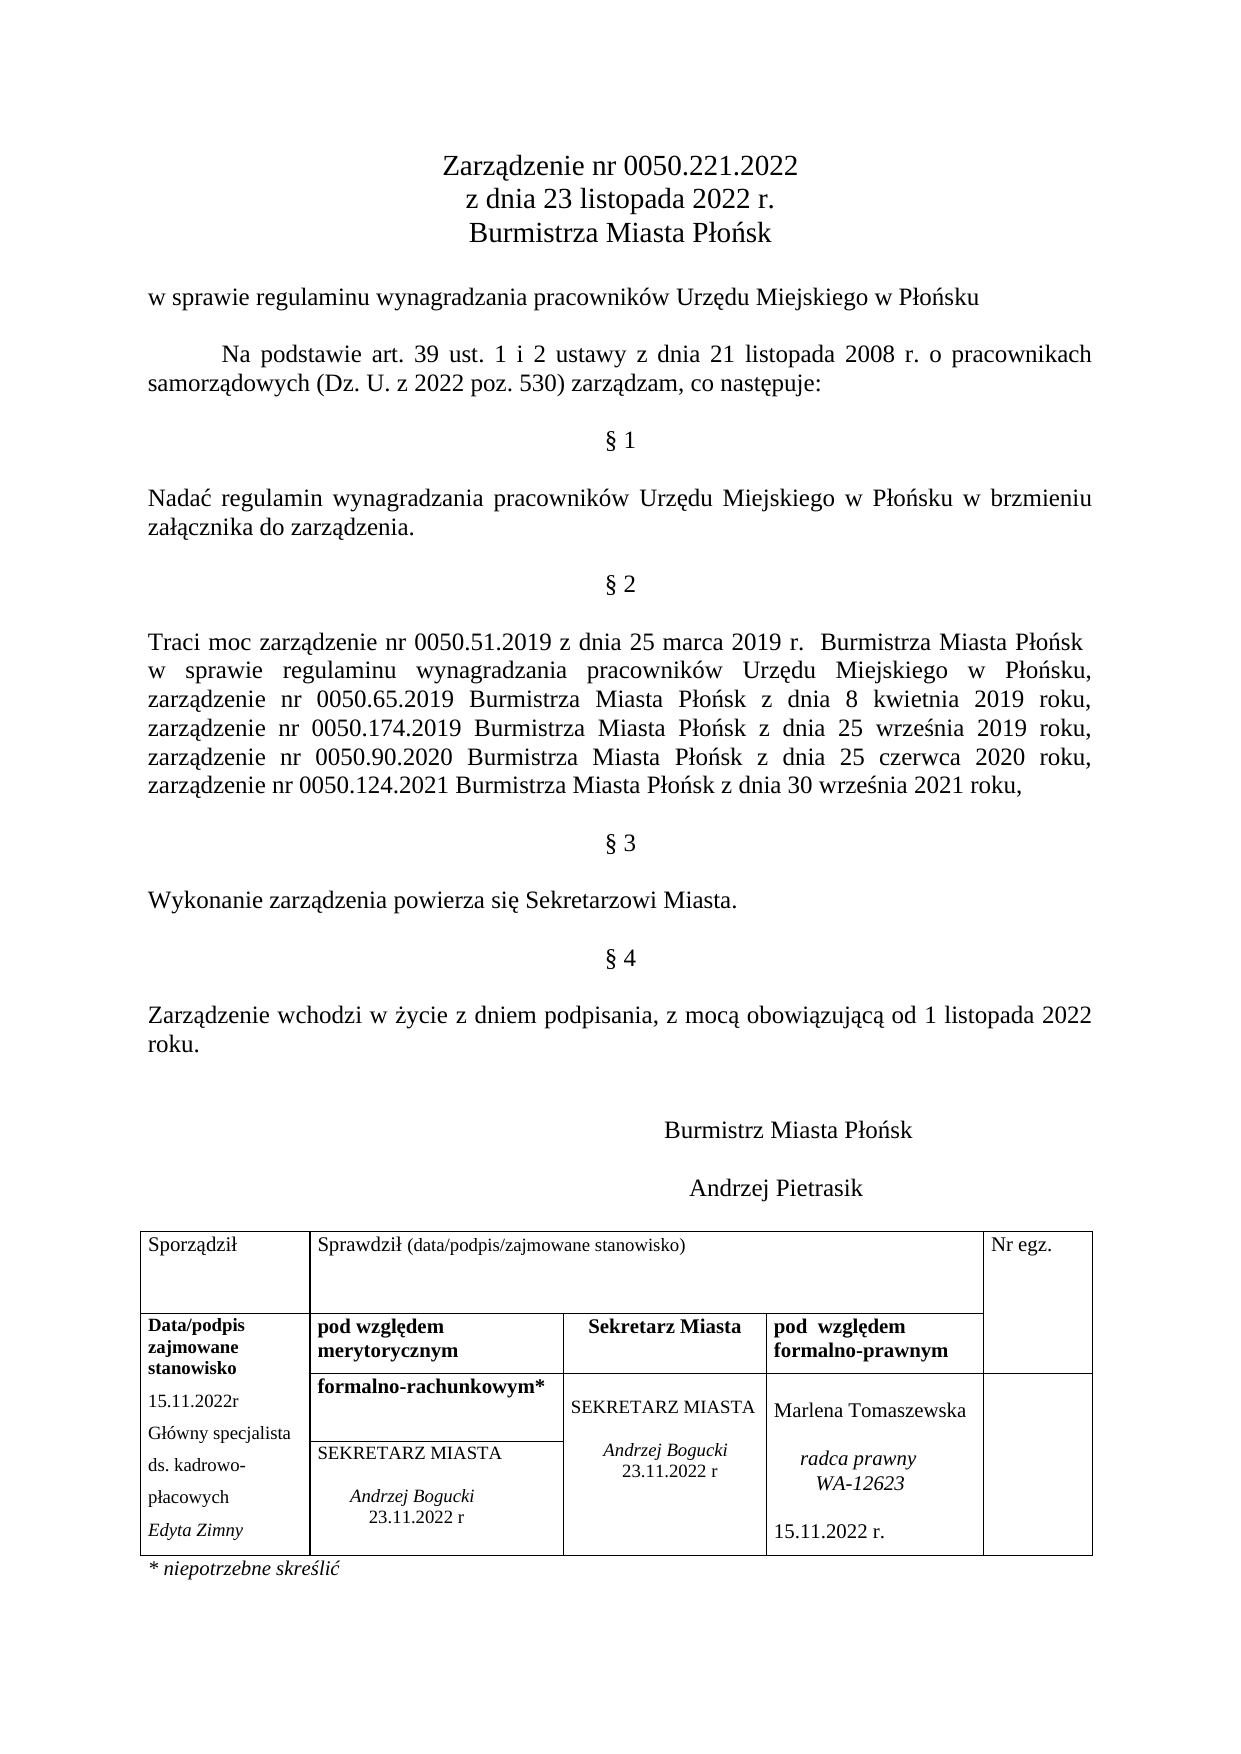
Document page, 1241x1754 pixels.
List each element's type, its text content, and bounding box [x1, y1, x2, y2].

table_cell formalno-rachunkowym* [311, 1374, 563, 1441]
table_cell Marlena Tomaszewska radca prawny WA-12623 15.11.2022 r. [767, 1374, 983, 1554]
table_cell Sekretarz Miasta [564, 1314, 766, 1373]
text Wykonanie zarządzenia powierza się Sekretarzowi Miasta. [148, 886, 1093, 914]
table_cell [984, 1374, 1092, 1554]
text Andrzej Pietrasik [148, 1173, 1093, 1202]
text Zarządzenie wchodzi w życie z dniem podpisania, z mocą obowiązującą od 1 listopada 2022 roku. [148, 1001, 1093, 1058]
text Zarządzenie nr 0050.221.2022 [148, 148, 1093, 181]
text * niepotrzebne skreślić [148, 1556, 1093, 1579]
text Burmistrz Miasta Płońsk [590, 1116, 1093, 1144]
text Na podstawie art. 39 ust. 1 i 2 ustawy z dnia 21 listopada 2008 r. o pracownikach samorządowych (Dz. U. z 2022 poz. 530) zarządzam, co następuje: [148, 339, 1093, 397]
table_header Sprawdził (data/podpis/zajmowane stanowisko) [311, 1232, 983, 1313]
text § 1 [148, 426, 1093, 454]
table_cell SEKRETARZ MIASTA Andrzej Bogucki 23.11.2022 r [564, 1374, 766, 1554]
table_header Sporządził [141, 1232, 309, 1313]
table_cell pod względem merytorycznym [311, 1314, 563, 1373]
text § 2 [148, 569, 1093, 598]
table_cell SEKRETARZ MIASTA Andrzej Bogucki 23.11.2022 r [311, 1442, 563, 1554]
table_header Nr egz. [984, 1232, 1092, 1373]
text Burmistrza Miasta Płońsk [148, 215, 1093, 248]
text Traci moc zarządzenie nr 0050.51.2019 z dnia 25 marca 2019 r. Burmistrza Miasta Płońsk w sprawie regulaminu wynagradzania pracowników Urzędu Miejskiego w Płońsku, zarządzenie nr 0050.65.2019 Burmistrza Miasta Płońsk z dnia 8 kwietnia 2019 roku, zarządzenie nr 0050.174.2019 Burmistrza Miasta Płońsk z dnia 25 września 2019 roku, zarządzenie nr 0050.90.2020 Burmistrza Miasta Płońsk z dnia 25 czerwca 2020 roku, zarządzenie nr 0050.124.2021 Burmistrza Miasta Płońsk z dnia 30 września 2021 roku, [148, 627, 1093, 799]
text § 4 [148, 943, 1093, 972]
text w sprawie regulaminu wynagradzania pracowników Urzędu Miejskiego w Płońsku [148, 282, 1093, 311]
text z dnia 23 listopada 2022 r. [148, 181, 1093, 215]
table_cell Data/podpis zajmowane stanowisko 15.11.2022r Główny specjalista ds. kadrowo-płacowych Edyta Zimny [141, 1314, 309, 1554]
table_cell pod względem formalno-prawnym [767, 1314, 983, 1373]
text § 3 [148, 828, 1093, 857]
text Nadać regulamin wynagradzania pracowników Urzędu Miejskiego w Płońsku w brzmieniu załącznika do zarządzenia. [148, 483, 1093, 541]
